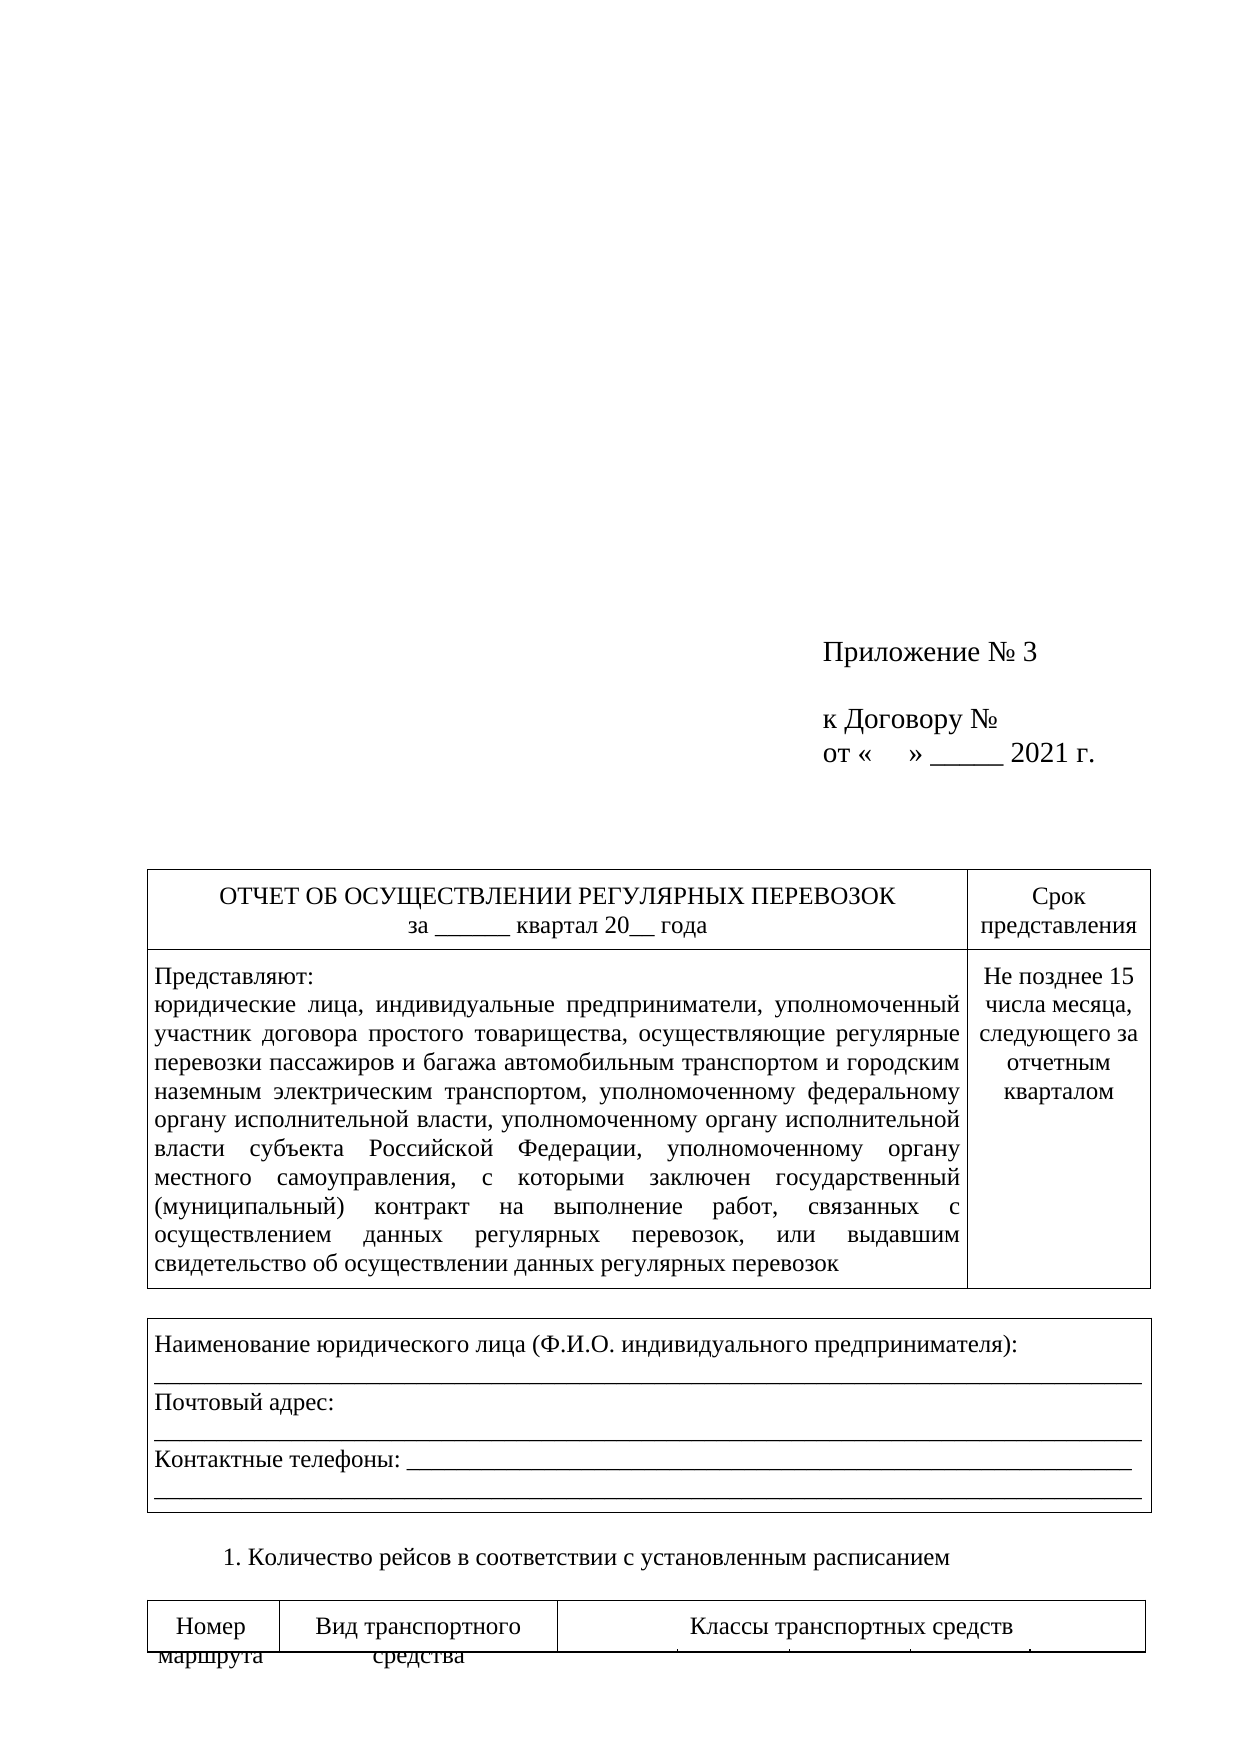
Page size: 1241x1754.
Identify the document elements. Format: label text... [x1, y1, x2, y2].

table_cell Представляют: юридические лица, индивидуальные предприниматели, уполномоченный участник договора простого товарищества, осуществляющие регулярные перевозки пассажиров и багажа автомобильным транспортом и городским наземным электрическим транспортом, уполномоченному федеральному органу исполнительной власти, уполномоченному органу исполнительной власти субъекта Российской Федерации, уполномоченному органу местного самоуправления, с которыми заключен государственный (муниципальный) контракт на выполнение работ, связанных с осуществлением данных регулярных перевозок, или выдавшим свидетельство об осуществлении данных регулярных перевозок [148, 950, 967, 1288]
table_header Номер маршрута [148, 1601, 279, 1651]
table_header Классы транспортных средств [558, 1601, 1145, 1651]
text Приложение № 3 [823, 634, 1152, 668]
text от « » _____ 2021 г. [823, 735, 1152, 769]
text 1. Количество рейсов в соответствии с установленным расписанием [148, 1542, 1152, 1571]
table_header Наименование юридического лица (Ф.И.О. индивидуального предпринимателя): _______________________________________________________________________________ Почтовый адрес: _______________________________________________________________________________ Контактные телефоны: __________________________________________________________ _______________________________________________________________________________ [148, 1319, 1151, 1512]
table_cell Не позднее 15 числа месяца, следующего за отчетным кварталом [968, 950, 1150, 1288]
table_header Срок представления [968, 870, 1150, 949]
table_header Вид транспортного средства [280, 1601, 557, 1651]
text к Договору № [823, 702, 1152, 735]
table_header ОТЧЕТ ОБ ОСУЩЕСТВЛЕНИИ РЕГУЛЯРНЫХ ПЕРЕВОЗОК за ______ квартал 20__ года [148, 870, 967, 949]
